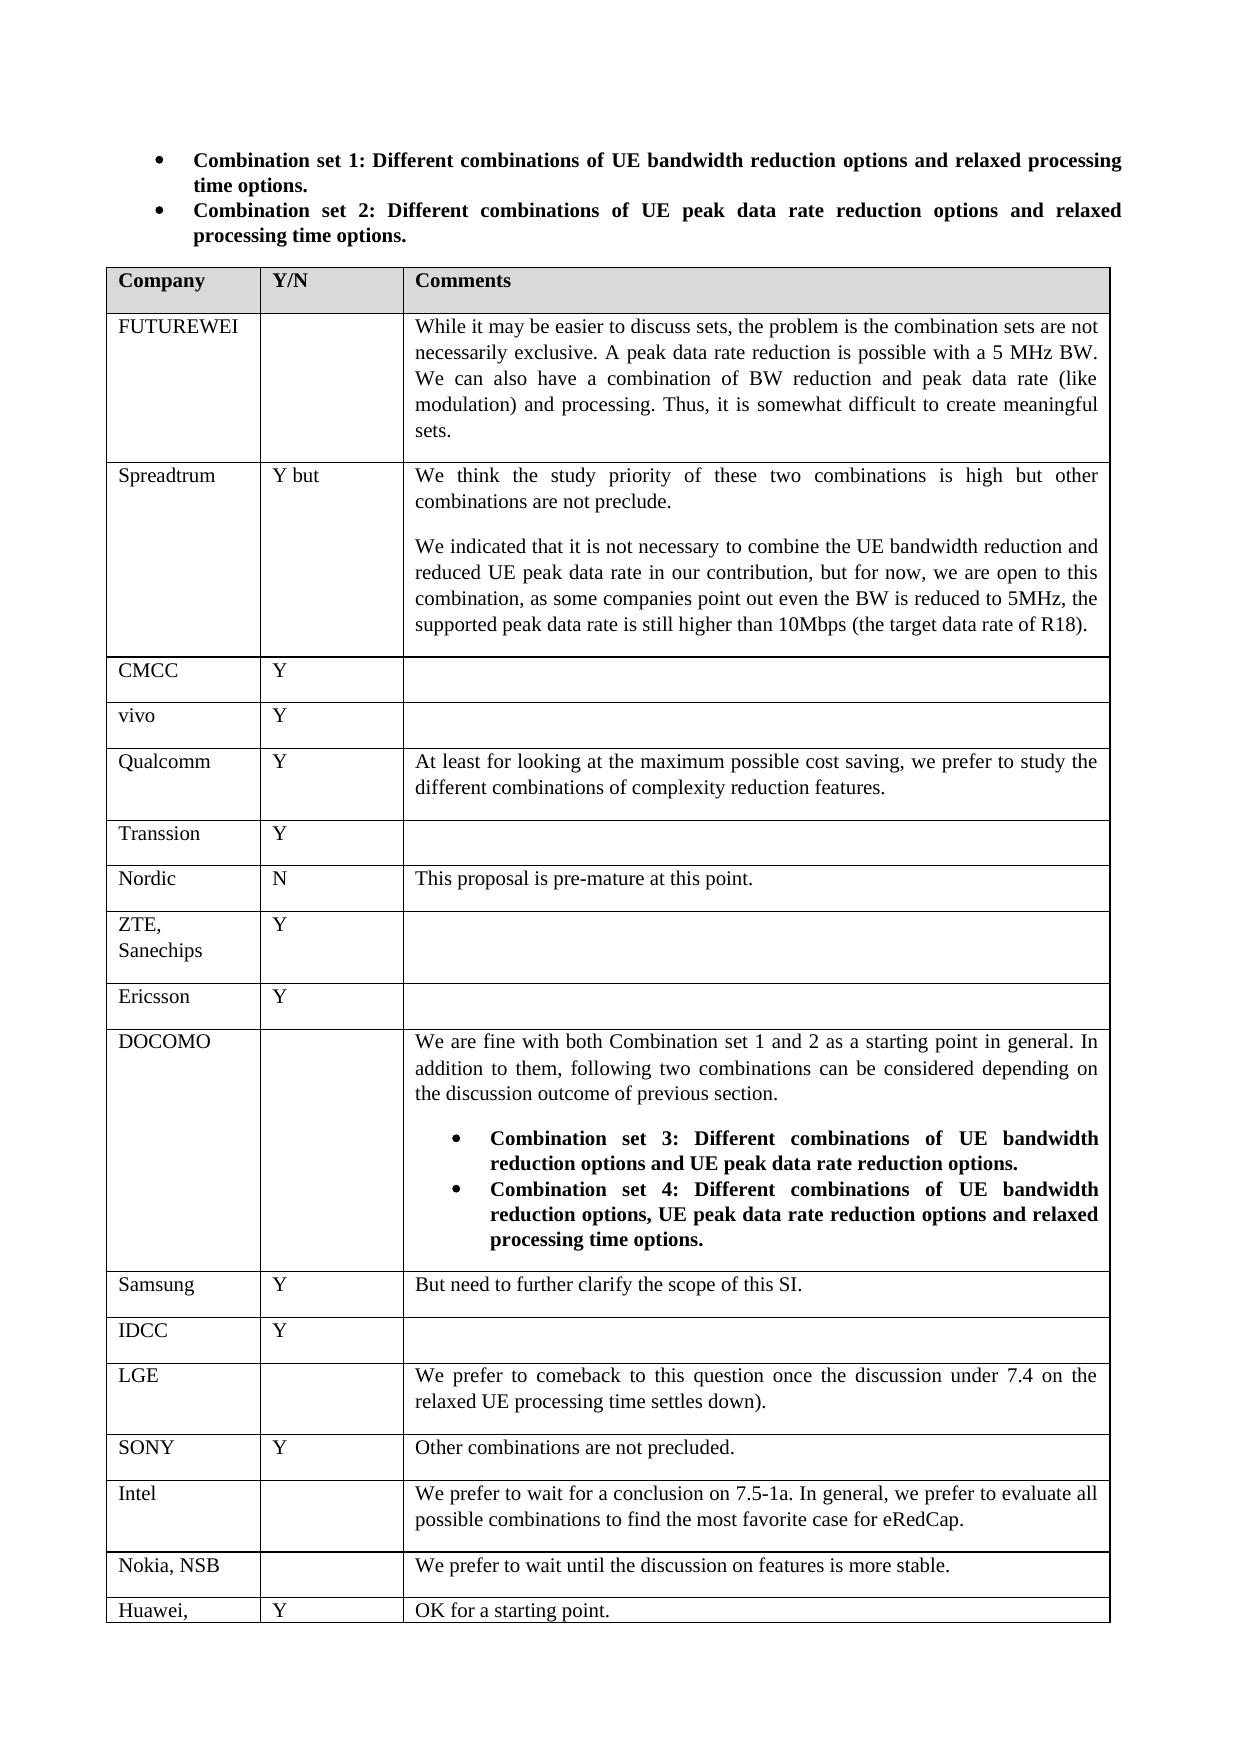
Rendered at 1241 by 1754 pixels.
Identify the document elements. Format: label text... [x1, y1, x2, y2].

table_cell Y [261, 1598, 403, 1622]
table_cell We are fine with both Combination set 1 and 2 as a starting point in general. In addition to them, following two combinations can be considered depending on the discussion outcome of previous section. Combination set 3: Different combinations of UE bandwidth reduction options and UE peak data rate reduction options. Combination set 4: Different combinations of UE bandwidth reduction options, UE peak data rate reduction options and relaxed processing time options. [404, 1030, 1109, 1271]
table_cell Y [261, 703, 403, 748]
table_cell [404, 658, 1109, 702]
table_cell [404, 984, 1109, 1028]
table_cell We prefer to wait until the discussion on features is more stable. [404, 1553, 1109, 1597]
table_cell Other combinations are not precluded. [404, 1435, 1109, 1480]
table_cell Y [261, 1435, 403, 1480]
table_cell [261, 1030, 403, 1271]
list Combination set 2: Different combinations of UE peak data rate reduction options and relaxed processing time options. [156, 198, 1122, 247]
table_cell Transsion [107, 821, 260, 865]
table_cell Y [261, 658, 403, 702]
table_cell At least for looking at the maximum possible cost saving, we prefer to study the different combinations of complexity reduction features. [404, 749, 1109, 819]
table_cell Intel [107, 1481, 260, 1551]
table_cell Y but [261, 463, 403, 656]
table_cell Spreadtrum [107, 463, 260, 656]
table_cell Y [261, 984, 403, 1028]
table_cell Y [261, 912, 403, 983]
table_cell ZTE, Sanechips [107, 912, 260, 983]
table_cell This proposal is pre-mature at this point. [404, 866, 1109, 911]
table_cell SONY [107, 1435, 260, 1480]
table_cell Y [261, 749, 403, 819]
table_cell DOCOMO [107, 1030, 260, 1271]
table_header Y/N [261, 268, 403, 313]
table_cell Nokia, NSB [107, 1553, 260, 1597]
list Combination set 1: Different combinations of UE bandwidth reduction options and relaxed processing time options. [156, 147, 1122, 197]
table_cell [404, 703, 1109, 748]
table_cell Ericsson [107, 984, 260, 1028]
table_cell vivo [107, 703, 260, 748]
table_cell [404, 821, 1109, 865]
table_cell IDCC [107, 1318, 260, 1362]
table_cell Y [261, 1318, 403, 1362]
table_cell While it may be easier to discuss sets, the problem is the combination sets are not necessarily exclusive. A peak data rate reduction is possible with a 5 MHz BW. We can also have a combination of BW reduction and peak data rate (like modulation) and processing. Thus, it is somewhat difficult to create meaningful sets. [404, 314, 1109, 462]
table_cell Samsung [107, 1272, 260, 1317]
table_cell But need to further clarify the scope of this SI. [404, 1272, 1109, 1317]
table_cell We prefer to wait for a conclusion on 7.5-1a. In general, we prefer to evaluate all possible combinations to find the most favorite case for eRedCap. [404, 1481, 1109, 1551]
table_cell We think the study priority of these two combinations is high but other combinations are not preclude. We indicated that it is not necessary to combine the UE bandwidth reduction and reduced UE peak data rate in our contribution, but for now, we are open to this combination, as some companies point out even the BW is reduced to 5MHz, the supported peak data rate is still higher than 10Mbps (the target data rate of R18). [404, 463, 1109, 656]
table_cell LGE [107, 1364, 260, 1434]
table_cell Huawei, HiSilicon [107, 1598, 260, 1622]
table_cell Qualcomm [107, 749, 260, 819]
table_cell [404, 1318, 1109, 1362]
table_cell Nordic [107, 866, 260, 911]
table_header Company [107, 268, 260, 313]
table_header Comments [404, 268, 1109, 313]
table_cell Y [261, 1272, 403, 1317]
table_cell We prefer to comeback to this question once the discussion under 7.4 on the relaxed UE processing time settles down). [404, 1364, 1109, 1434]
table_cell [261, 1553, 403, 1597]
table_cell [261, 314, 403, 462]
table_cell CMCC [107, 658, 260, 702]
table_cell [261, 1481, 403, 1551]
table_cell [261, 1364, 403, 1434]
table_cell N [261, 866, 403, 911]
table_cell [404, 1598, 1109, 1622]
table_cell [404, 912, 1109, 983]
table_cell FUTUREWEI [107, 314, 260, 462]
table_cell Y [261, 821, 403, 865]
